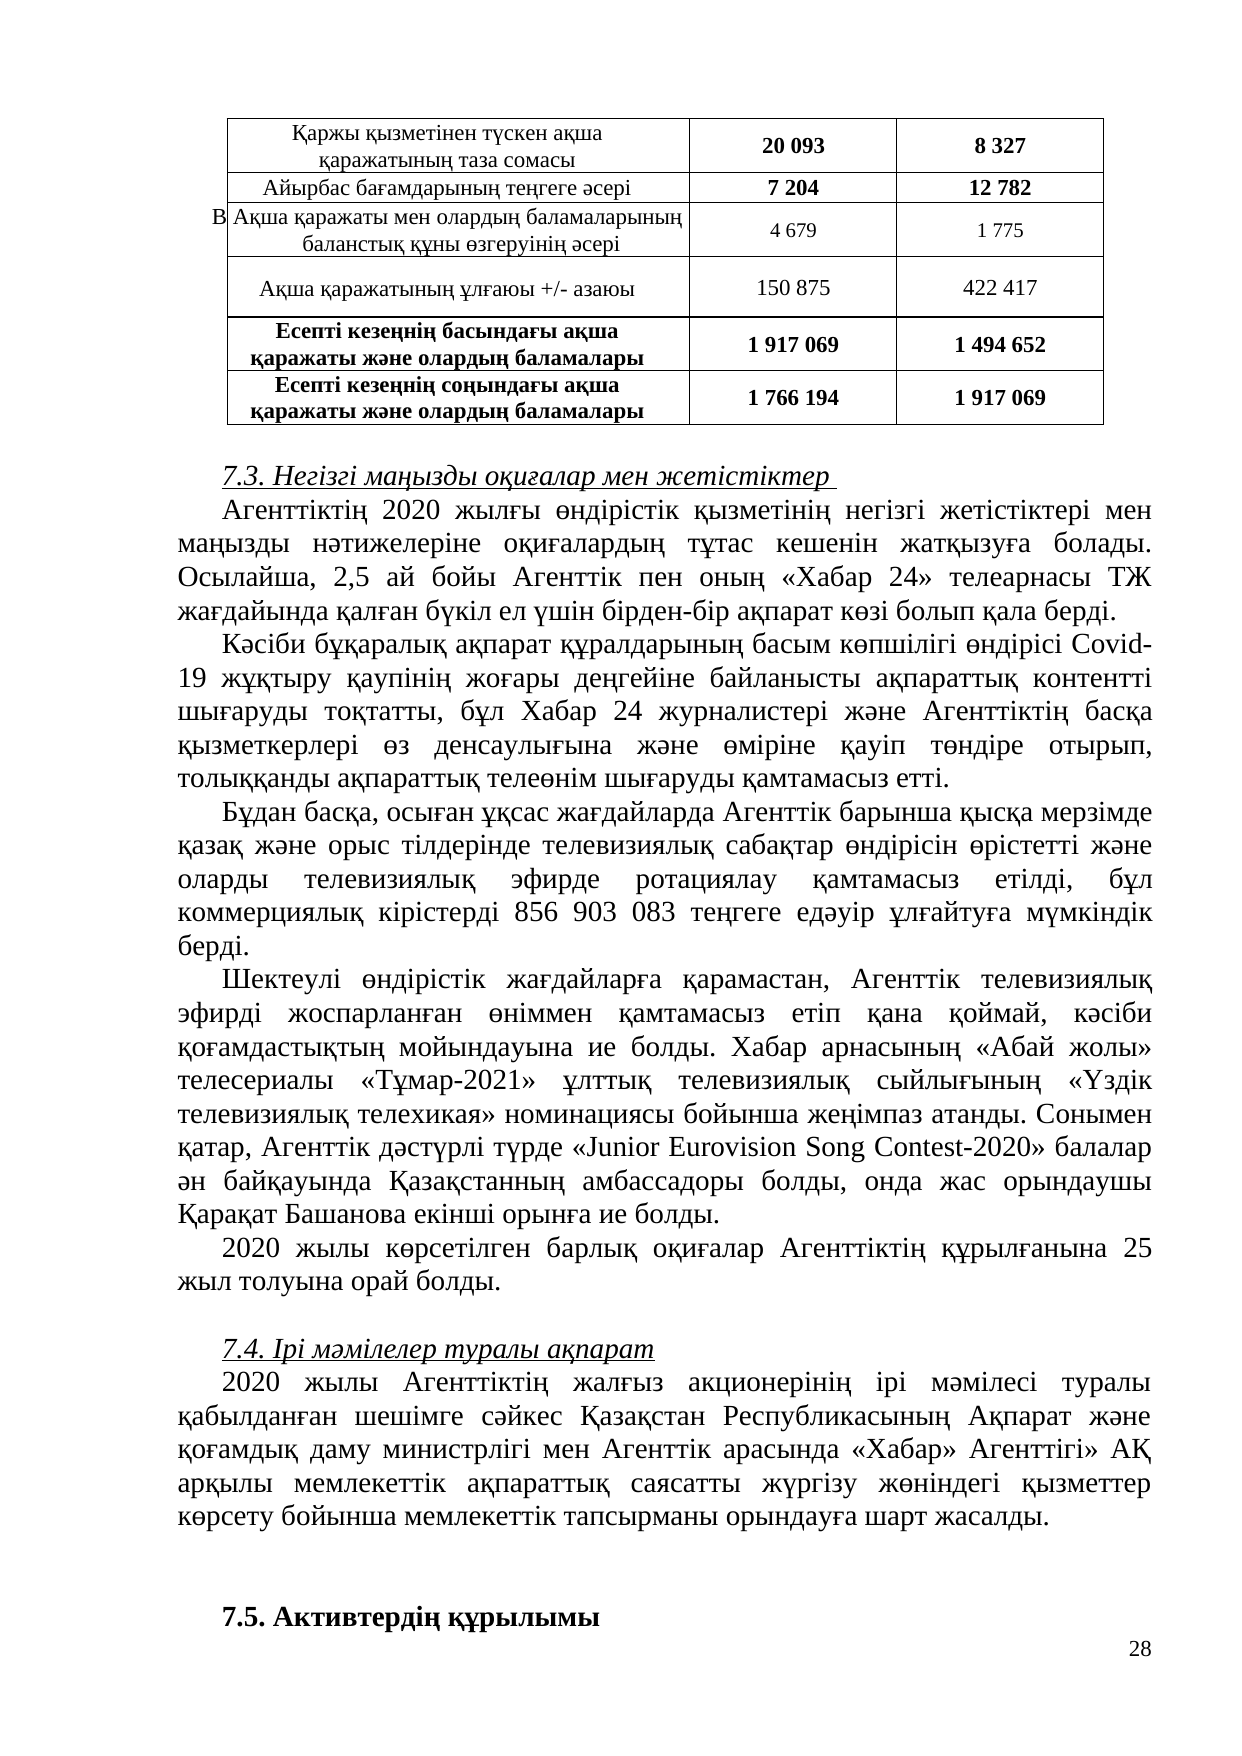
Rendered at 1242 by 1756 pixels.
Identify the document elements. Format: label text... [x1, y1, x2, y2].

text 7.4. Ірі мәмілелер туралы ақпарат [177, 1331, 1152, 1364]
table_cell Қаржы қызметінен түскен ақша қаражатының таза сомасы [228, 119, 689, 172]
table_cell 4 679 [690, 203, 896, 256]
text Кәсіби бұқаралық ақпарат құралдарының басым көпшілігі өндірісі Covid-19 жұқтыру қаупінің жоғары деңгейіне байланысты ақпараттық контентті шығаруды тоқтатты, бұл Хабар 24 журналистері және Агенттіктің басқа қызметкерлері өз денсаулығына және өміріне қауіп төндіре отырып, толыққанды ақпараттық телеөнім шығаруды қамтамасыз етті. [177, 626, 1153, 794]
table_cell В Ақша қаражаты мен олардың баламаларының баланстық құны өзгеруінің әсері [228, 203, 689, 256]
table_cell 12 782 [897, 173, 1103, 202]
table_cell Айырбас бағамдарының теңгеге әсері [228, 173, 689, 202]
text Шектеулі өндірістік жағдайларға қарамастан, Агенттік телевизиялық эфирді жоспарланған өніммен қамтамасыз етіп қана қоймай, кәсіби қоғамдастықтың мойындауына ие болды. Хабар арнасының «Абай жолы» телесериалы «Тұмар-2021» ұлттық телевизиялық сыйлығының «Үздік телевизиялық телехикая» номинациясы бойынша жеңімпаз атанды. Сонымен қатар, Агенттік дәстүрлі түрде «Junior Eurovision Song Contest-2020» балалар ән байқауында Қазақстанның амбассадоры болды, онда жас орындаушы Қарақат Башанова екінші орынға ие болды. [177, 962, 1153, 1230]
table_cell 1 917 069 [690, 318, 896, 370]
table_cell 150 875 [690, 257, 896, 316]
table_cell Ақша қаражатының ұлғаюы +/- азаюы [228, 257, 689, 316]
table_cell Есепті кезеңнің басындағы ақша қаражаты және олардың баламалары [228, 318, 689, 370]
table_cell 1 917 069 [897, 371, 1103, 424]
text Агенттіктің 2020 жылғы өндірістік қызметінің негізгі жетістіктері мен маңызды нәтижелеріне оқиғалардың тұтас кешенін жатқызуға болады. Осылайша, 2,5 ай бойы Агенттік пен оның «Хабар 24» телеарнасы ТЖ жағдайында қалған бүкіл ел үшін бірден-бір ақпарат көзі болып қала берді. [177, 492, 1153, 626]
table_cell 1 766 194 [690, 371, 896, 424]
table_cell 20 093 [690, 119, 896, 172]
table_cell 422 417 [897, 257, 1103, 316]
table_cell 1 494 652 [897, 318, 1103, 370]
table_cell Есепті кезеңнің соңындағы ақша қаражаты және олардың баламалары [228, 371, 689, 424]
subtitle 7.5. Активтердің құрылымы [177, 1599, 1153, 1633]
text 2020 жылы көрсетілген барлық оқиғалар Агенттіктің құрылғанына 25 жыл толуына орай болды. [177, 1230, 1153, 1297]
table_cell 1 775 [897, 203, 1103, 256]
text 2020 жылы Агенттіктің жалғыз акционерінің ірі мәмілесі туралы қабылданған шешімге сәйкес Қазақстан Республикасының Ақпарат және қоғамдық даму министрлігі мен Агенттік арасында «Хабар» Агенттігі» АҚ арқылы мемлекеттік ақпараттық саясатты жүргізу жөніндегі қызметтер көрсету бойынша мемлекеттік тапсырманы орындауға шарт жасалды. [177, 1364, 1152, 1532]
subtitle 7.3. Негізгі маңызды оқиғалар мен жетістіктер [177, 458, 1153, 492]
text Бұдан басқа, осыған ұқсас жағдайларда Агенттік барынша қысқа мерзімде қазақ және орыс тілдерінде телевизиялық сабақтар өндірісін өрістетті және оларды телевизиялық эфирде ротациялау қамтамасыз етілді, бұл коммерциялық кірістерді 856 903 083 теңгеге едәуір ұлғайтуға мүмкіндік берді. [177, 794, 1153, 962]
table_cell 8 327 [897, 119, 1103, 172]
table_cell 7 204 [690, 173, 896, 202]
